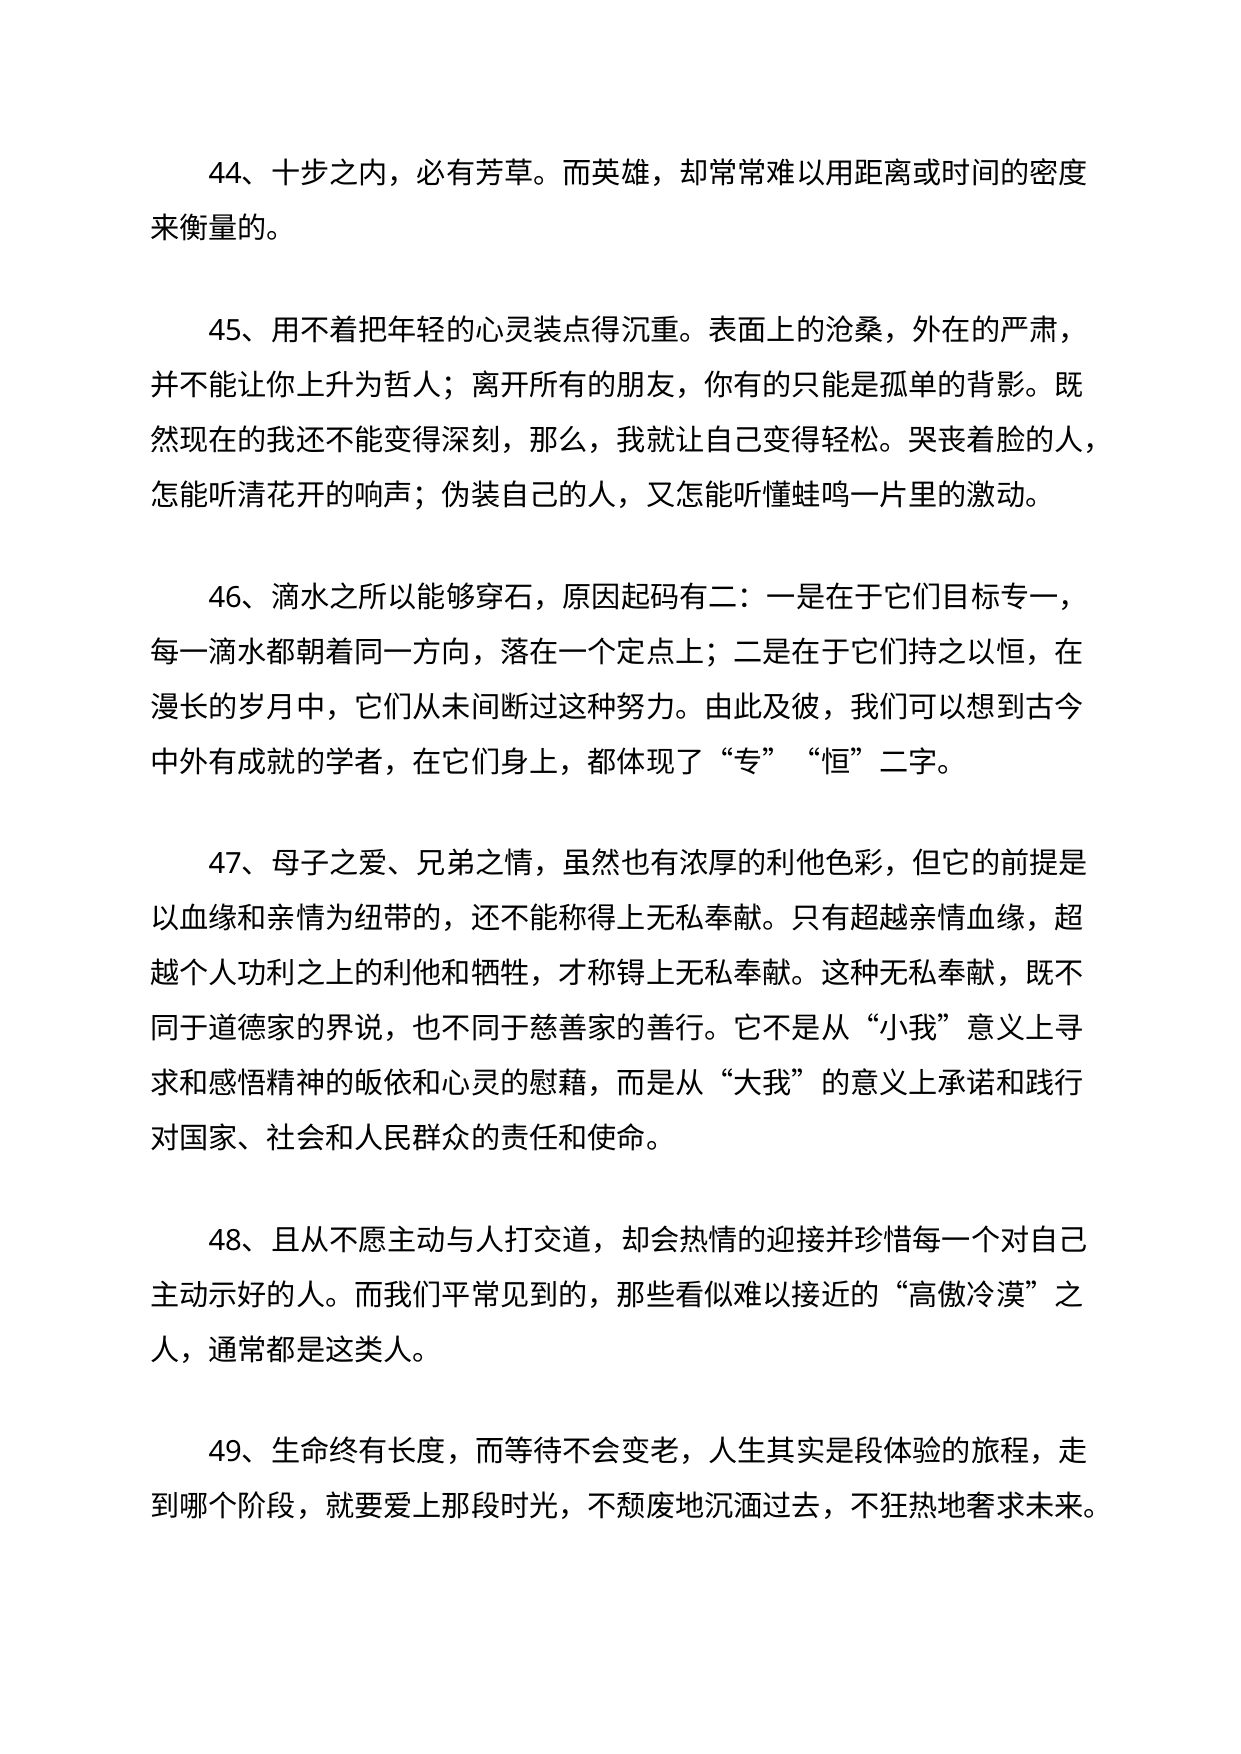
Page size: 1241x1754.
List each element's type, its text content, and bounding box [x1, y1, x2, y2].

text 48、且从不愿主动与人打交道，却会热情的迎接并珍惜每一个对自己主动示好的人。而我们平常见到的，那些看似难以接近的“高傲冷漠”之人，通常都是这类人。 [150, 1216, 1090, 1368]
text 45、用不着把年轻的心灵装点得沉重。表面上的沧桑，外在的严肃，并不能让你上升为哲人；离开所有的朋友，你有的只能是孤单的背影。既然现在的我还不能变得深刻，那么，我就让自己变得轻松。哭丧着脸的人，怎能听清花开的响声；伪装自己的人，又怎能听懂蛙鸣一片里的激动。 [150, 307, 1090, 514]
text 49、生命终有长度，而等待不会变老，人生其实是段体验的旅程，走到哪个阶段，就要爱上那段时光，不颓废地沉湎过去，不狂热地奢求未来。 [150, 1428, 1090, 1525]
text 46、滴水之所以能够穿石，原因起码有二：一是在于它们目标专一，每一滴水都朝着同一方向，落在一个定点上；二是在于它们持之以恒，在漫长的岁月中，它们从未间断过这种努力。由此及彼，我们可以想到古今中外有成就的学者，在它们身上，都体现了“专”“恒”二字。 [150, 573, 1090, 780]
text 44、十步之内，必有芳草。而英雄，却常常难以用距离或时间的密度来衡量的。 [150, 150, 1090, 247]
text 47、母子之爱、兄弟之情，虽然也有浓厚的利他色彩，但它的前提是以血缘和亲情为纽带的，还不能称得上无私奉献。只有超越亲情血缘，超越个人功利之上的利他和牺牲，才称锝上无私奉献。这种无私奉献，既不同于道德家的界说，也不同于慈善家的善行。它不是从“小我”意义上寻求和感悟精神的皈依和心灵的慰藉，而是从“大我”的意义上承诺和践行对国家、社会和人民群众的责任和使命。 [150, 840, 1090, 1157]
